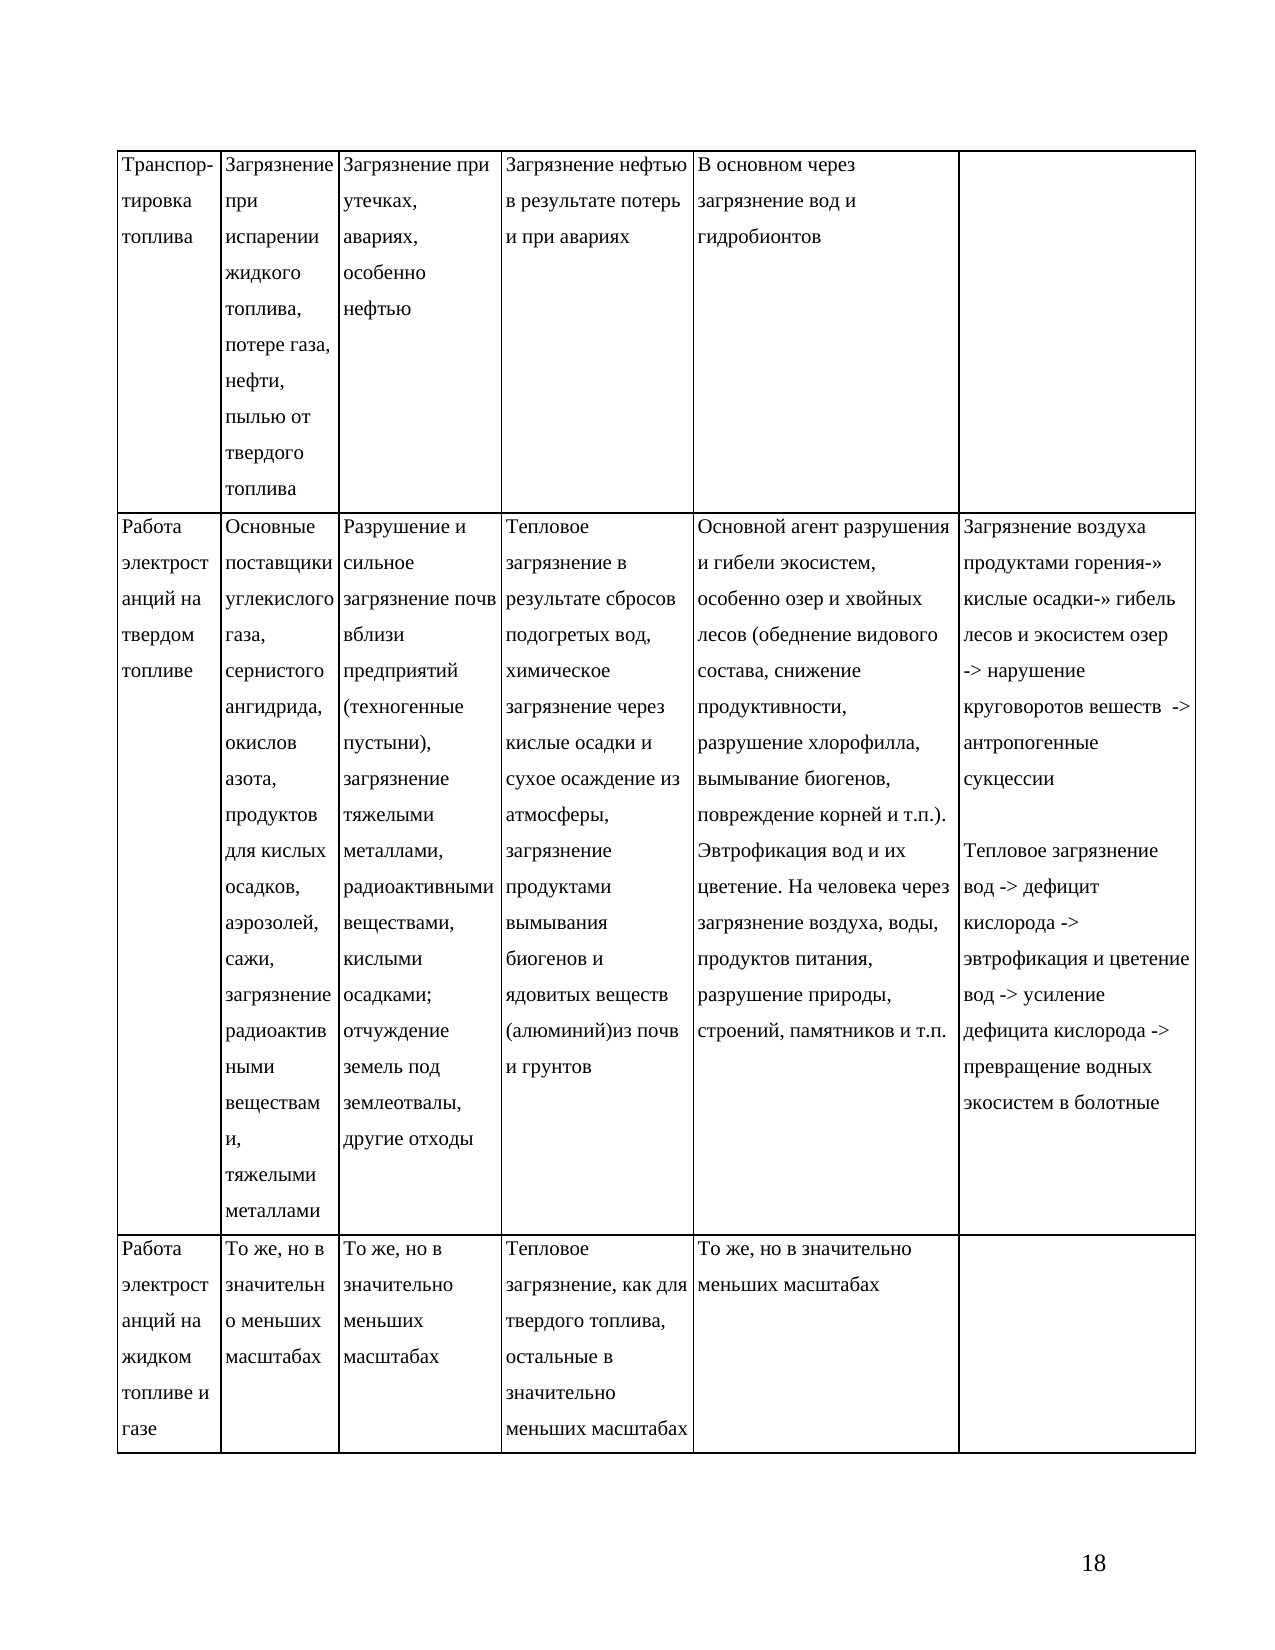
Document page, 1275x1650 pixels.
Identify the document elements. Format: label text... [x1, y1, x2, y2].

table_cell Разрушение и сильное загрязнение почв вблизи предприятий (техногенные пустыни), загрязнение тяжелыми металлами, радиоактивными веществами, кислыми осадками; отчуждение земель под землеотвалы, другие отходы [340, 514, 501, 1234]
table_cell Загрязнение при утечках, авариях, особенно нефтью [340, 152, 501, 512]
table_cell То же, но в значительно меньших масштабах [222, 1236, 338, 1452]
table_cell Тепловое загрязнение в результате сбросов подогретых вод, химическое загрязнение через кислые осадки и сухое осаждение из атмосферы, загрязнение продуктами вымывания биогенов и ядовитых веществ (алюминий)из почв и грунтов [502, 514, 693, 1234]
table_cell Тепловое загрязнение, как для твердого топлива, остальные в значительно меньших масштабах [502, 1236, 693, 1452]
table_cell [960, 152, 1195, 512]
table_cell [960, 1236, 1195, 1452]
table_cell То же, но в значительно меньших масштабах [694, 1236, 958, 1452]
table_cell То же, но в значительно меньших масштабах [340, 1236, 501, 1452]
table_cell Работа электростанций на твердом топливе [118, 514, 220, 1234]
table_cell В основном через загрязнение вод и гидробионтов [694, 152, 958, 512]
table_cell Работа электростанций на жидком топливе и газе [118, 1236, 220, 1452]
table_cell Основной агент разрушения и гибели экосистем, особенно озер и хвойных лесов (обеднение видового состава, снижение продуктивности, разрушение хлорофилла, вымывание биогенов, повреждение корней и т.п.). Эвтрофикация вод и их цветение. На человека через загрязнение воздуха, воды, продуктов питания, разрушение природы, строений, памятников и т.п. [694, 514, 958, 1234]
table_cell Основные поставщики углекислого газа, сернистого ангидрида, окислов азота, продуктов для кислых осадков, аэрозолей, сажи, загрязнение радиоактивными веществам и, тяжелыми металлами [222, 514, 338, 1234]
table_cell Транспор-тировка топлива [118, 152, 220, 512]
table_cell Загрязнение нефтью в результате потерь и при авариях [502, 152, 693, 512]
table_cell Загрязнение при испарении жидкого топлива, потере газа, нефти, пылью от твердого топлива [222, 152, 338, 512]
table_cell Загрязнение воздуха продуктами горения-» кислые осадки-» гибель лесов и экосистем озер -> нарушение круговоротов вешеств -> антропогенные сукцессии Тепловое загрязнение вод -> дефицит кислорода -> эвтрофикация и цветение вод -> усиление дефицита кислорода -> превращение водных экосистем в болотные [960, 514, 1195, 1234]
